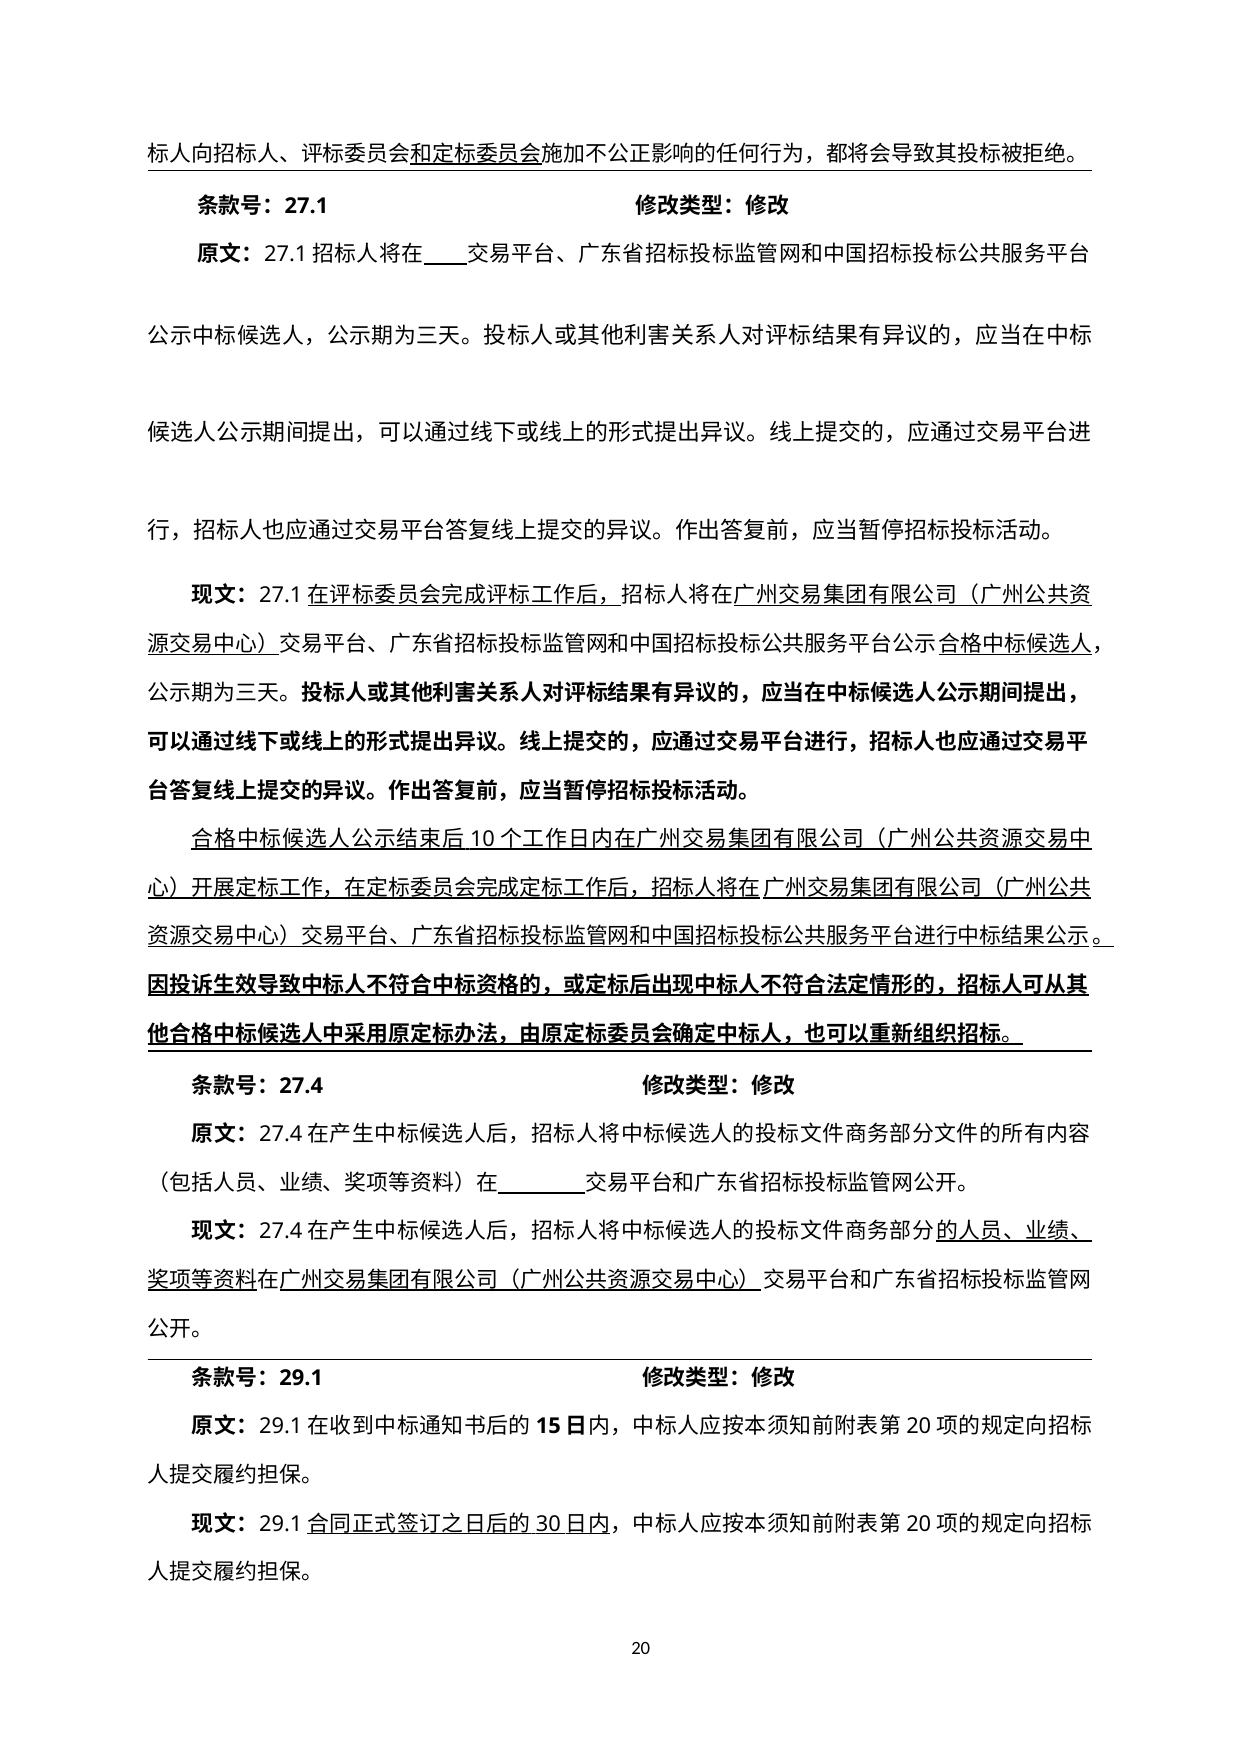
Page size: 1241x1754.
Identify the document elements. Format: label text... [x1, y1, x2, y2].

text 原文：27.4在产生中标候选人后，招标人将中标候选人的投标文件商务部分文件的所有内容（包括人员、业绩、奖项等资料）在 交易平台和广东省招标投标监管网公开。 [148, 1116, 1092, 1197]
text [148, 135, 1092, 170]
text 条款号：29.1 修改类型：修改 [148, 1360, 1092, 1392]
text 条款号：27.4 修改类型：修改 [148, 1067, 1092, 1100]
text 原文：29.1在收到中标通知书后的15日内，中标人应按本须知前附表第20项的规定向招标人提交履约担保。 [148, 1408, 1092, 1489]
text 现文：27.1在评标委员会完成评标工作后，招标人将在广州交易集团有限公司（广州公共资源交易中心）交易平台、广东省招标投标监管网和中国招标投标公共服务平台公示合格中标候选人，公示期为三天。投标人或其他利害关系人对评标结果有异议的，应当在中标候选人公示期间提出，可以通过线下或线上的形式提出异议。线上提交的，应通过交易平台进行，招标人也应通过交易平台答复线上提交的异议。作出答复前，应当暂停招标投标活动。 [148, 577, 1092, 805]
text 条款号：27.1 修改类型：修改 [148, 187, 1092, 220]
text 现文：29.1合同正式签订之日后的30日内，中标人应按本须知前附表第20项的规定向招标人提交履约担保。 [148, 1505, 1092, 1586]
text 原文：27.1招标人将在 交易平台、广东省招标投标监管网和中国招标投标公共服务平台公示中标候选人，公示期为三天。投标人或其他利害关系人对评标结果有异议的，应当在中标候选人公示期间提出，可以通过线下或线上的形式提出异议。线上提交的，应通过交易平台进行，招标人也应通过交易平台答复线上提交的异议。作出答复前，应当暂停招标投标活动。 [148, 236, 1092, 561]
text 现文：27.4在产生中标候选人后，招标人将中标候选人的投标文件商务部分的人员、业绩、奖项等资料在广州交易集团有限公司（广州公共资源交易中心）交易平台和广东省招标投标监管网公开。 [148, 1213, 1092, 1343]
text 合格中标候选人公示结束后10个工作日内在广州交易集团有限公司（广州公共资源交易中心）开展定标工作，在定标委员会完成定标工作后，招标人将在广州交易集团有限公司（广州公共资源交易中心）交易平台、广东省招标投标监管网和中国招标投标公共服务平台进行中标结果公示。因投诉生效导致中标人不符合中标资格的，或定标后出现中标人不符合法定情形的，招标人可从其他合格中标候选人中采用原定标办法，由原定标委员会确定中标人，也可以重新组织招标。 [148, 821, 1092, 1050]
